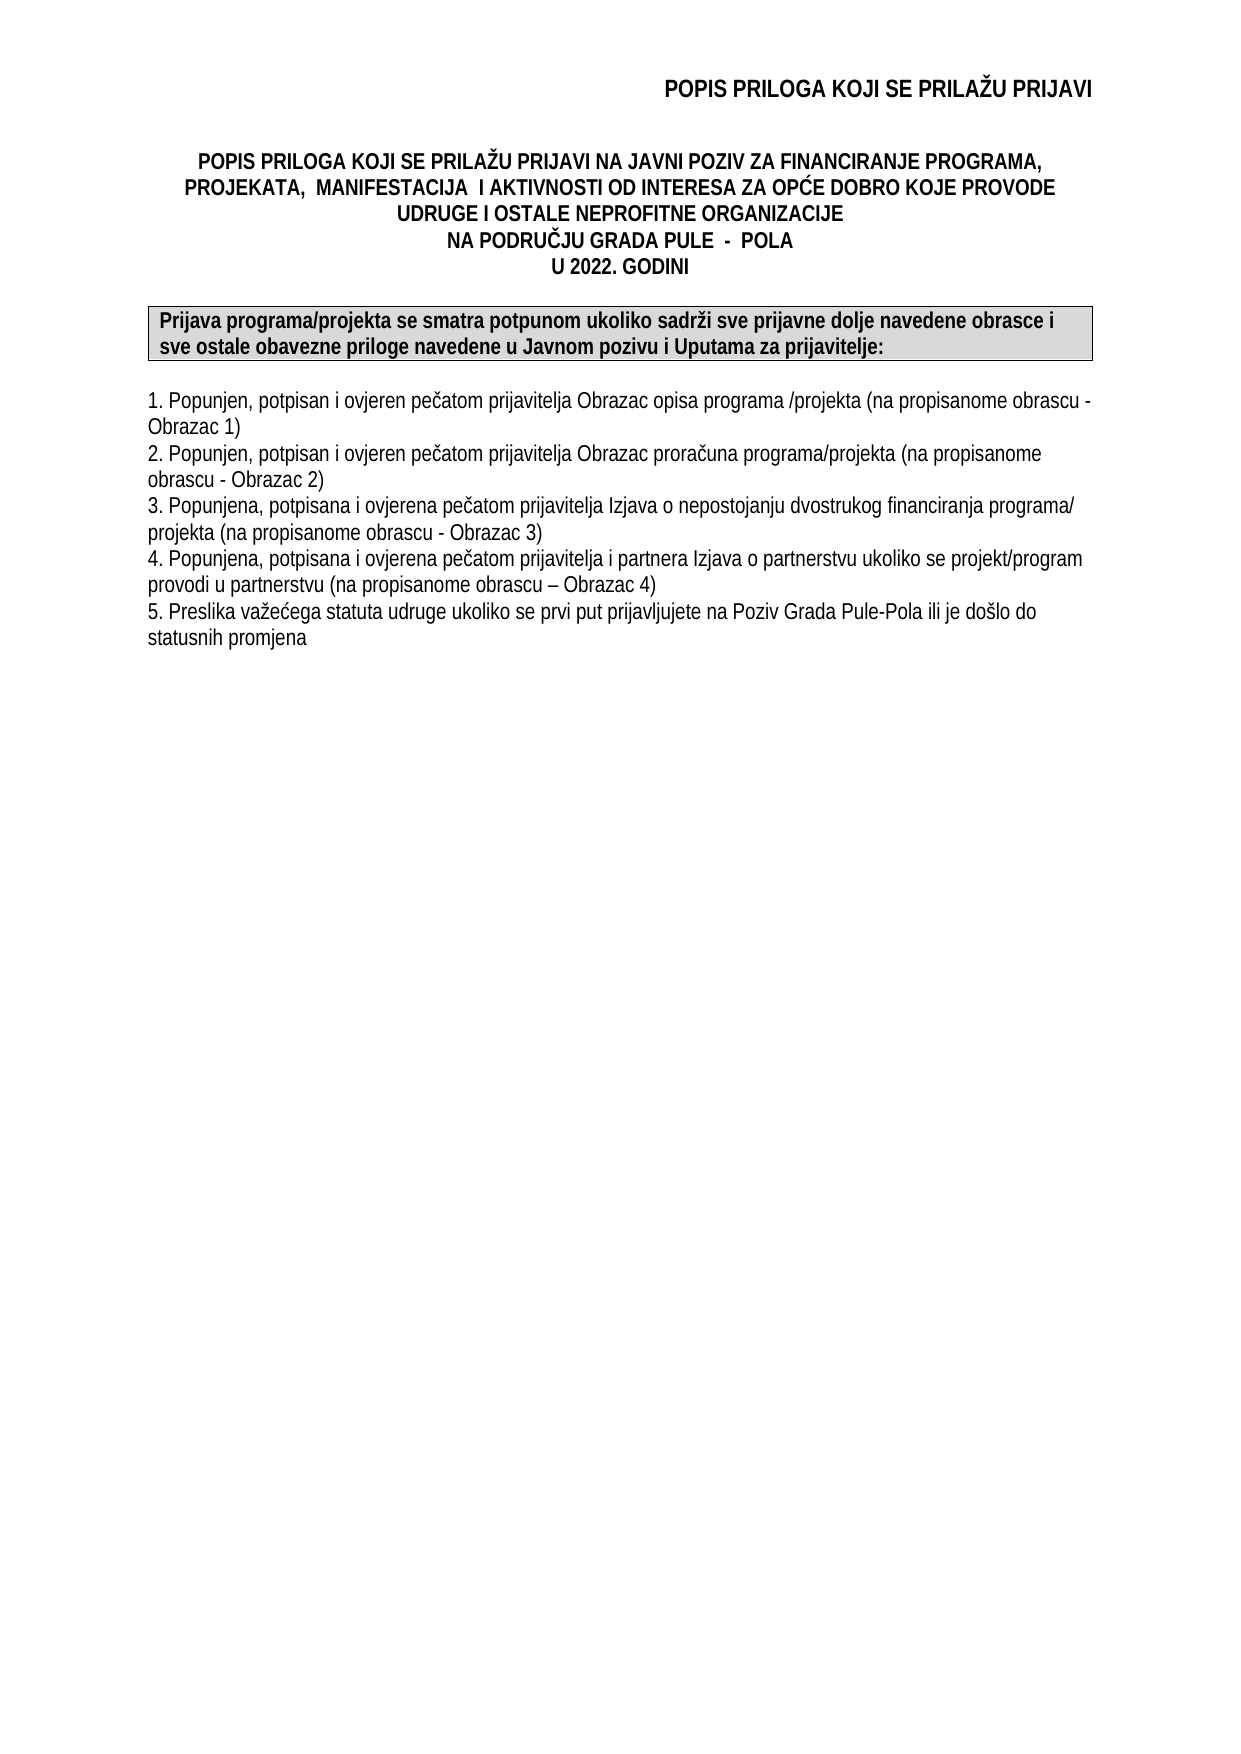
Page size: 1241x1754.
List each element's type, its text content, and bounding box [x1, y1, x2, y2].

text 1. Popunjen, potpisan i ovjeren pečatom prijavitelja Obrazac opisa programa /projekta (na propisanome obrascu - [148, 387, 1093, 413]
text NA PODRUČJU GRADA PULE - POLA [148, 227, 1093, 253]
table_header Prijava programa/projekta se smatra potpunom ukoliko sadrži sve prijavne dolje navedene obrasce i sve ostale obavezne priloge navedene u Javnom pozivu i Uputama za prijavitelje: [149, 307, 1092, 359]
text 3. Popunjena, potpisana i ovjerena pečatom prijavitelja Izjava o nepostojanju dvostrukog financiranja programa/ [148, 492, 1093, 519]
text obrascu - Obrazac 2) [148, 466, 1093, 492]
text 4. Popunjena, potpisana i ovjerena pečatom prijavitelja i partnera Izjava o partnerstvu ukoliko se projekt/program [148, 545, 1093, 571]
text Obrazac 1) [148, 413, 1093, 439]
text POPIS PRILOGA KOJI SE PRILAŽU PRIJAVI NA JAVNI POZIV ZA FINANCIRANJE PROGRAMA, PROJEKATA, MANIFESTACIJA I AKTIVNOSTI OD INTERESA ZA OPĆE DOBRO KOJE PROVODE UDRUGE I OSTALE NEPROFITNE ORGANIZACIJE [148, 148, 1093, 227]
text provodi u partnerstvu (na propisanome obrascu – Obrazac 4) [148, 571, 1093, 598]
text 5. Preslika važećega statuta udruge ukoliko se prvi put prijavljujete na Poziv Grada Pule-Pola ili je došlo do statusnih promjena [148, 598, 1093, 650]
text projekta (na propisanome obrascu - Obrazac 3) [148, 519, 1093, 545]
text U 2022. GODINI [148, 253, 1093, 279]
text 2. Popunjen, potpisan i ovjeren pečatom prijavitelja Obrazac proračuna programa/projekta (na propisanome [148, 439, 1093, 466]
